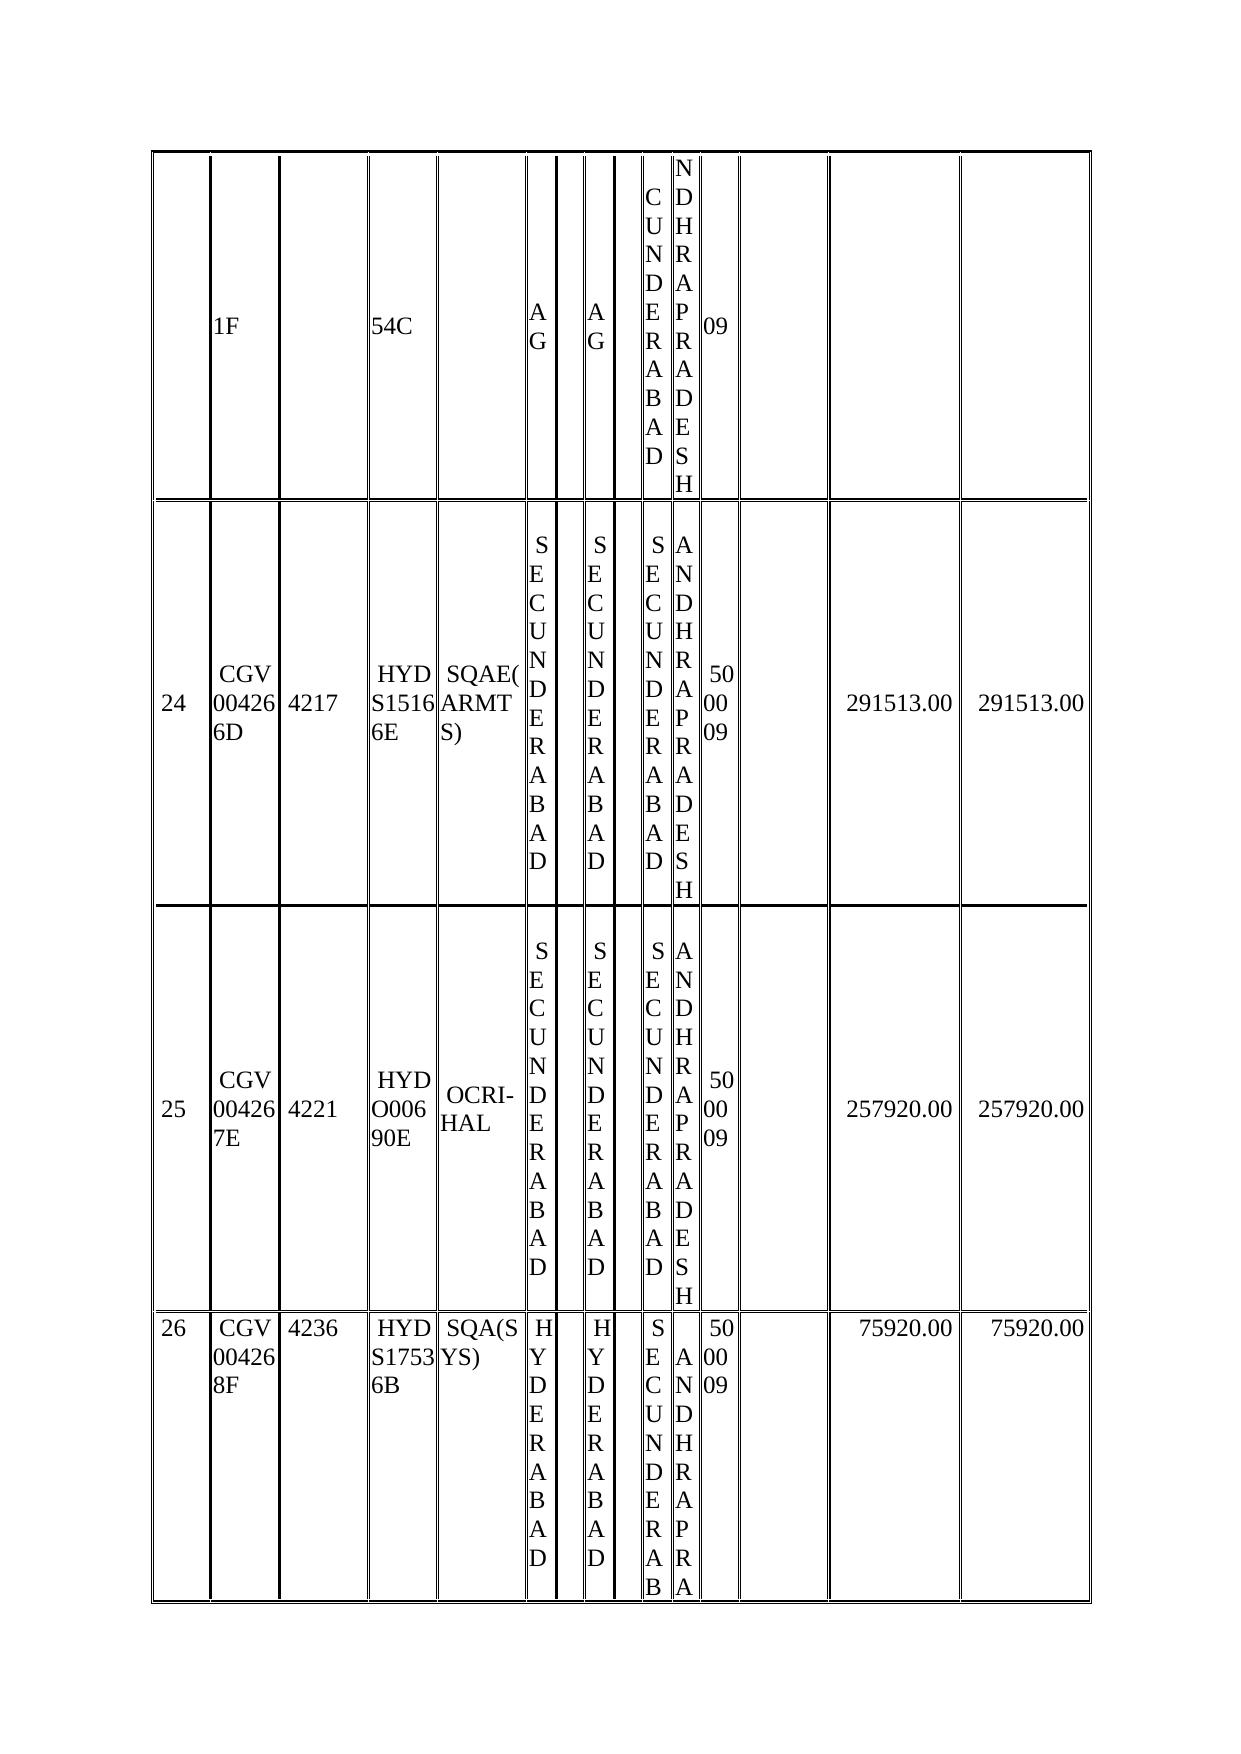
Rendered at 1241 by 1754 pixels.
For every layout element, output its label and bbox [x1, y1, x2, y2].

table_cell [152, 152, 1090, 1603]
